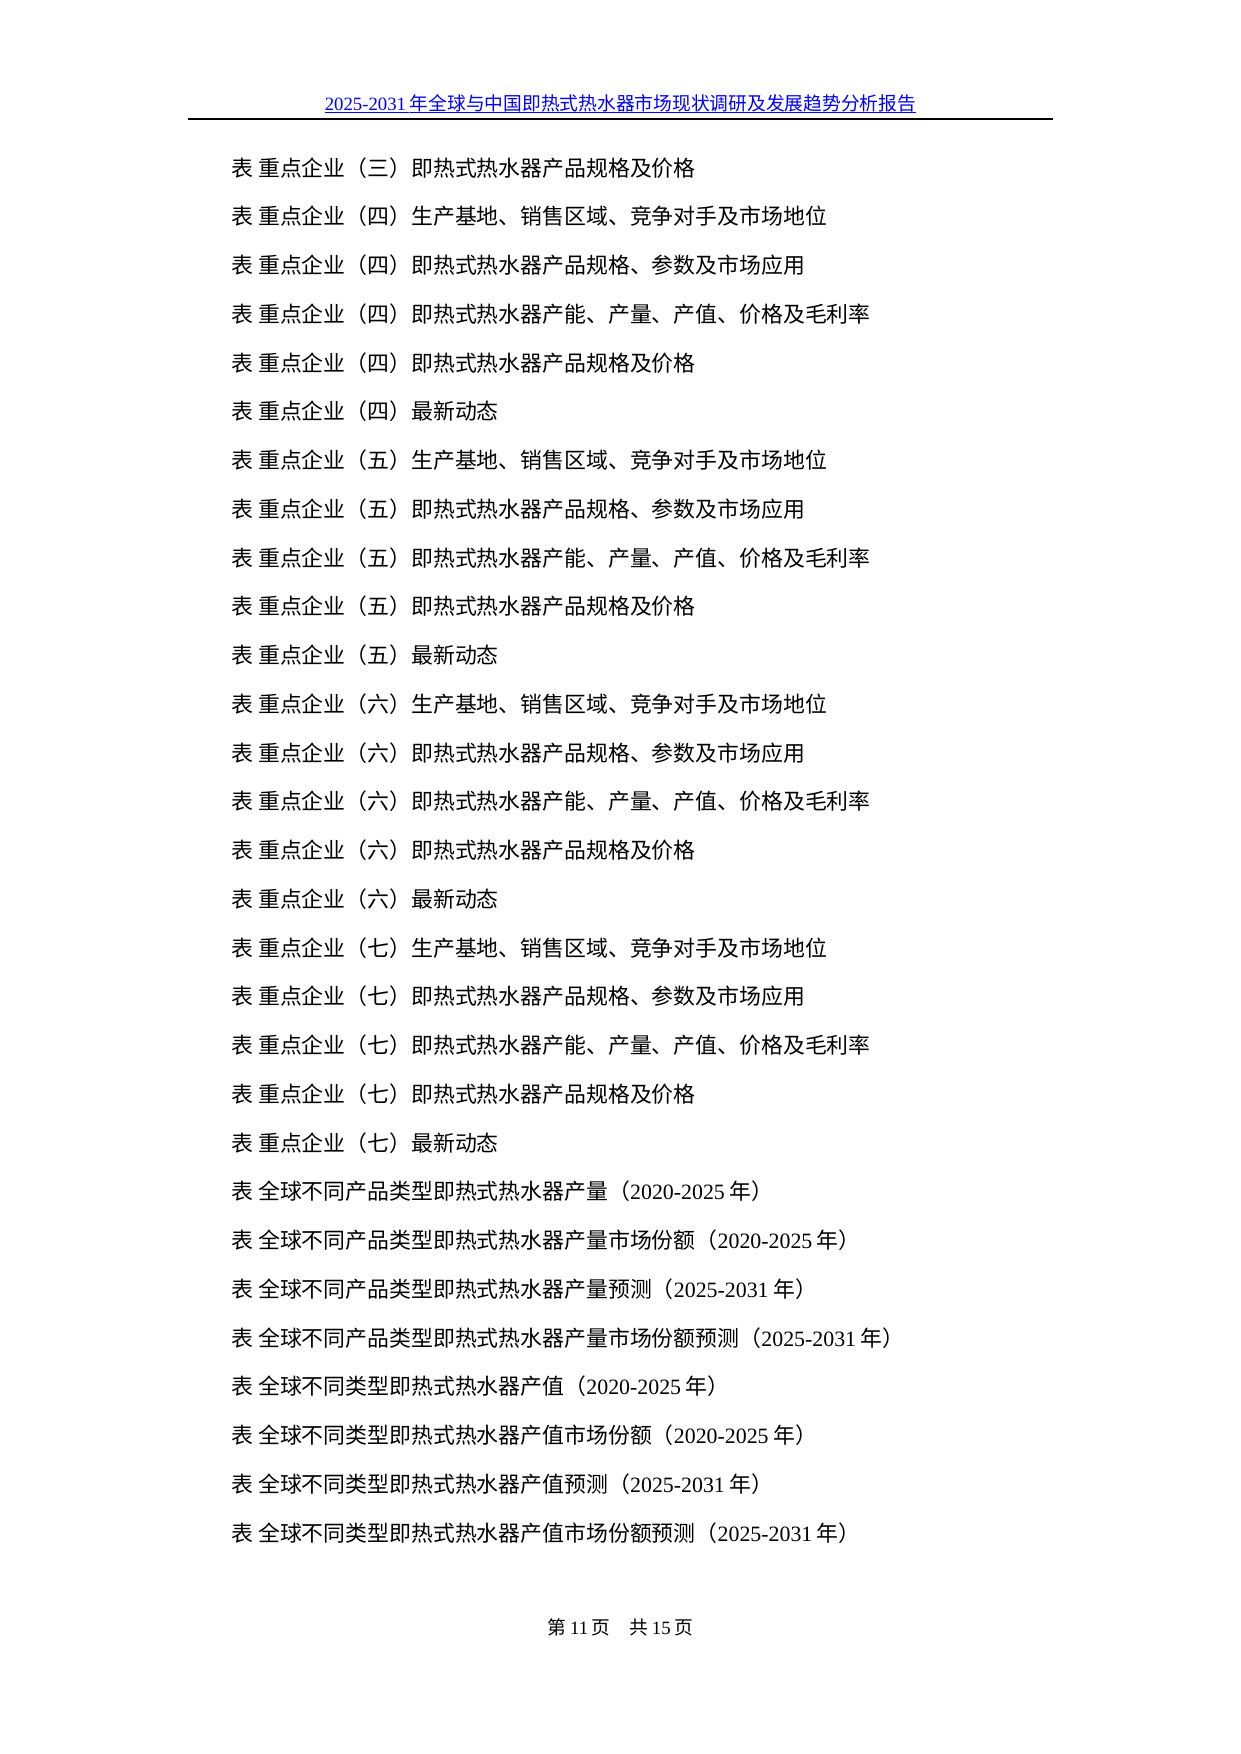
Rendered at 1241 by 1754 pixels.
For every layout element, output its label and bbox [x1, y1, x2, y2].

text [187, 150, 1053, 1548]
